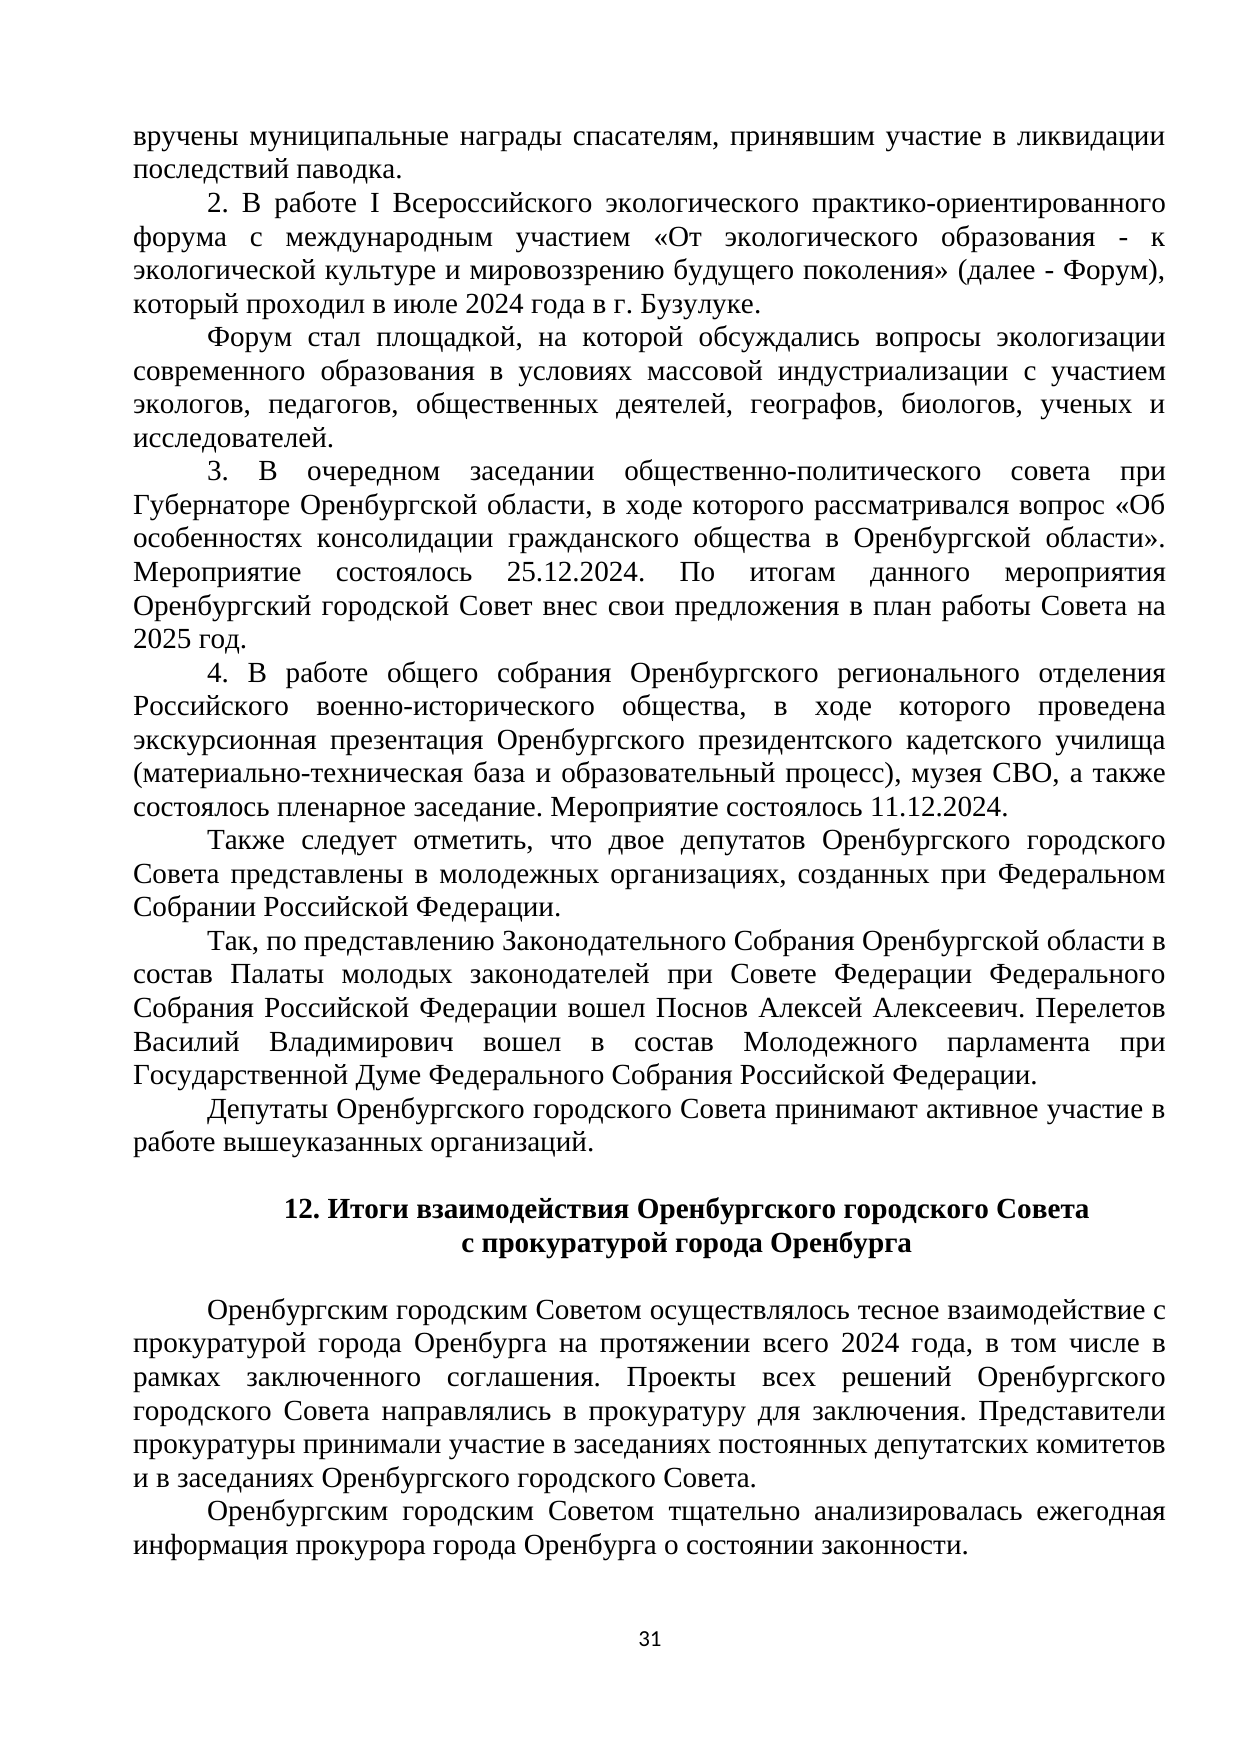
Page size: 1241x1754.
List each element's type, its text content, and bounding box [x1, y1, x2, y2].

text Депутаты Оренбургского городского Совета принимают активное участие в работе вышеуказанных организаций. [133, 1091, 1167, 1158]
list 3. В очередном заседании общественно-политического совета при Губернаторе Оренбургской области, в ходе которого рассматривался вопрос «Об особенностях консолидации гражданского общества в Оренбургской области». Мероприятие состоялось 25.12.2024. По итогам данного мероприятия Оренбургский городской Совет внес свои предложения в план работы Совета на 2025 год. [133, 453, 1167, 655]
text Также следует отметить, что двое депутатов Оренбургского городского Совета представлены в молодежных организациях, созданных при Федеральном Собрании Российской Федерации. [133, 822, 1167, 923]
text Так, по представлению Законодательного Собрания Оренбургской области в состав Палаты молодых законодателей при Совете Федерации Федерального Собрания Российской Федерации вошел Поснов Алексей Алексеевич. Перелетов Василий Владимирович вошел в состав Молодежного парламента при Государственной Думе Федерального Собрания Российской Федерации. [133, 923, 1167, 1091]
list с прокуратурой города Оренбурга [133, 1225, 1167, 1258]
list Оренбургским городским Советом осуществлялось тесное взаимодействие с прокуратурой города Оренбурга на протяжении всего 2024 года, в том числе в рамках заключенного соглашения. Проекты всех решений Оренбургского городского Совета направлялись в прокуратуру для заключения. Представители прокуратуры принимали участие в заседаниях постоянных депутатских комитетов и в заседаниях Оренбургского городского Совета. [133, 1292, 1167, 1493]
list Оренбургским городским Советом тщательно анализировалась ежегодная информация прокурора города Оренбурга о состоянии законности. [133, 1493, 1167, 1560]
list 12. Итоги взаимодействия Оренбургского городского Совета [133, 1191, 1167, 1225]
list 2. В работе I Всероссийского экологического практико-ориентированного форума с международным участием «От экологического образования - к экологической культуре и мировоззрению будущего поколения» (далее - Форум), который проходил в июле 2024 года в г. Бузулуке. [133, 185, 1167, 319]
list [133, 118, 1167, 185]
list Форум стал площадкой, на которой обсуждались вопросы экологизации современного образования в условиях массовой индустриализации с участием экологов, педагогов, общественных деятелей, географов, биологов, ученых и исследователей. [133, 319, 1167, 453]
list 4. В работе общего собрания Оренбургского регионального отделения Российского военно-исторического общества, в ходе которого проведена экскурсионная презентация Оренбургского президентского кадетского училища (материально-техническая база и образовательный процесс), музея СВО, а также состоялось пленарное заседание. Мероприятие состоялось 11.12.2024. [133, 655, 1167, 822]
